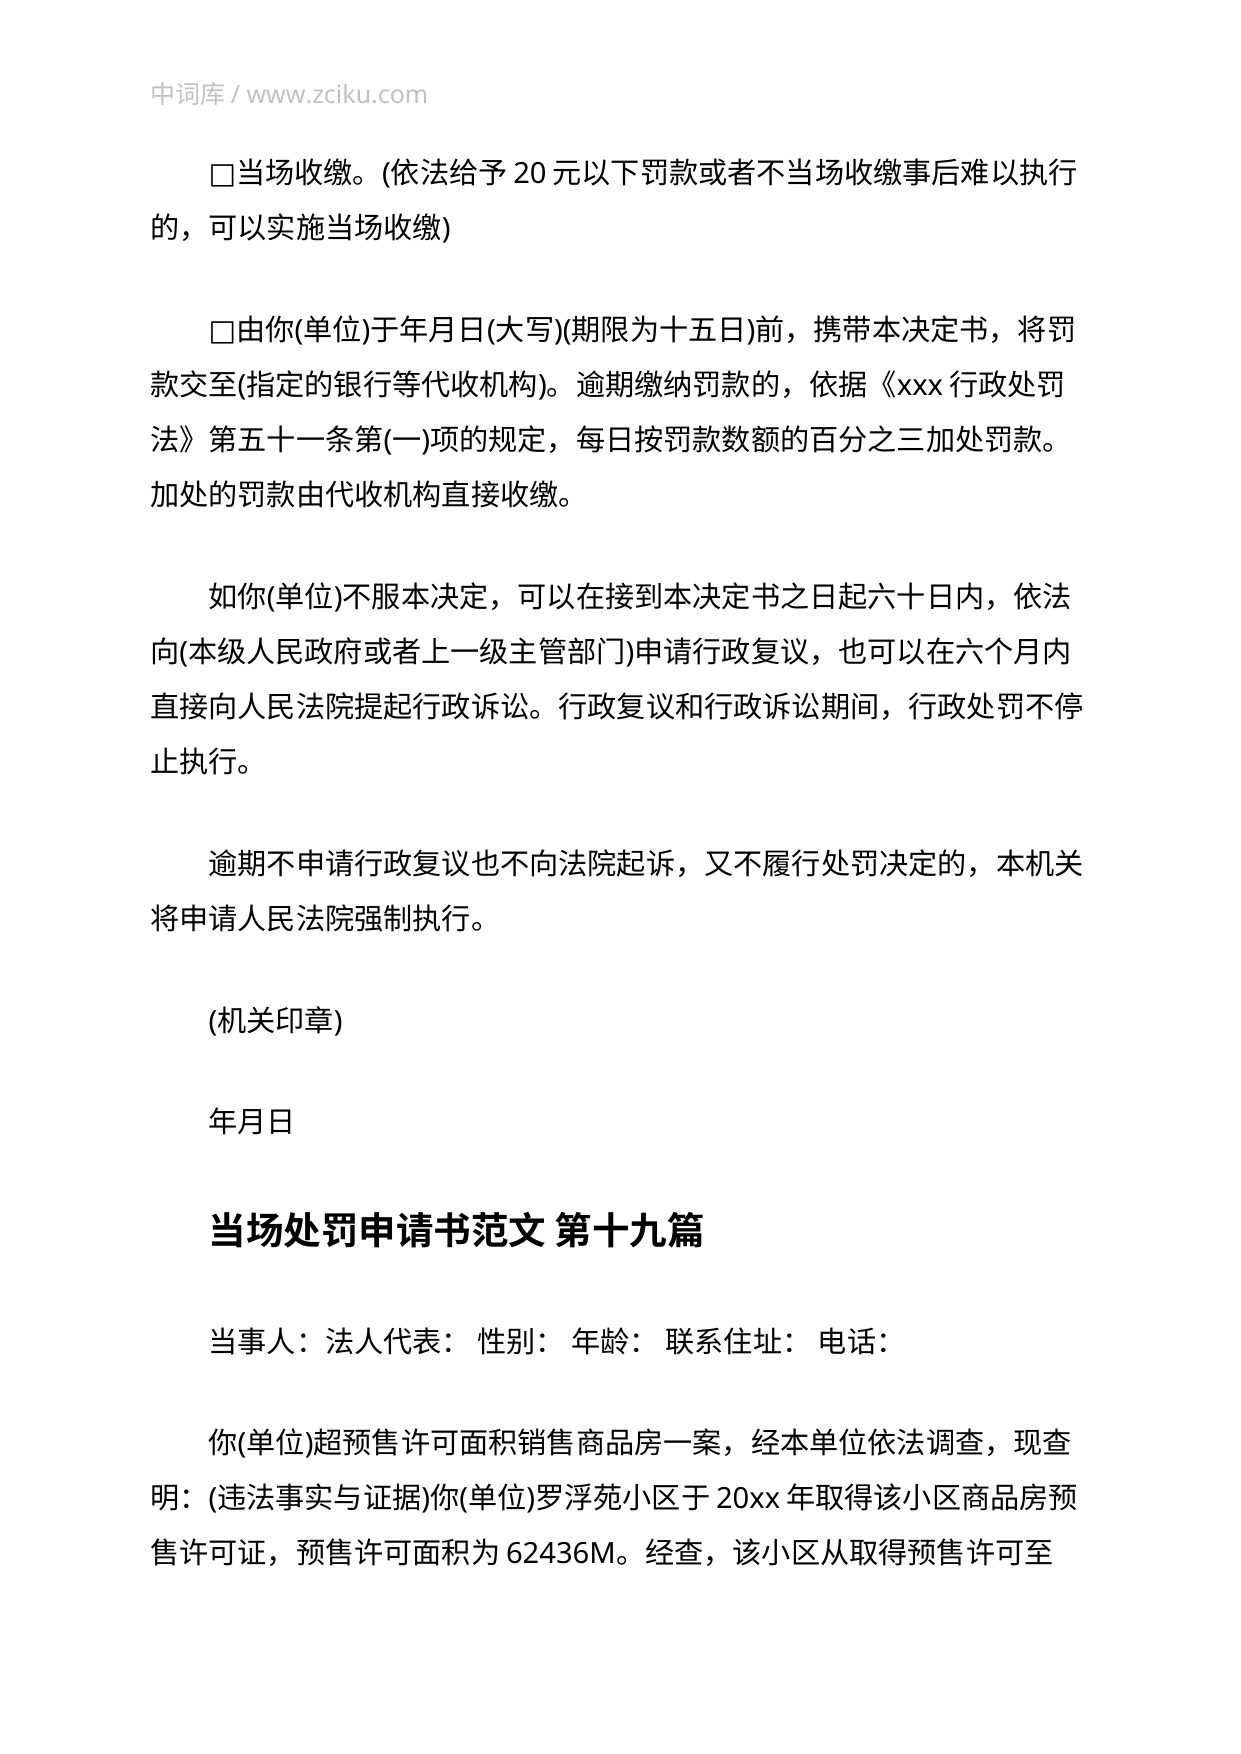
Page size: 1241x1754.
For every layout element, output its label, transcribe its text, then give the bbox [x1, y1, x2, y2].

text 年月日 [150, 1099, 1090, 1141]
text 当场处罚申请书范文 第十九篇 [150, 1201, 1090, 1255]
text □由你(单位)于年月日(大写)(期限为十五日)前，携带本决定书，将罚款交至(指定的银行等代收机构)。逾期缴纳罚款的，依据《xxx行政处罚法》第五十一条第(一)项的规定，每日按罚款数额的百分之三加处罚款。加处的罚款由代收机构直接收缴。 [150, 307, 1090, 514]
text □当场收缴。(依法给予20元以下罚款或者不当场收缴事后难以执行的，可以实施当场收缴) [150, 150, 1090, 247]
text 逾期不申请行政复议也不向法院起诉，又不履行处罚决定的，本机关将申请人民法院强制执行。 [150, 840, 1090, 938]
text 当事人：法人代表： 性别： 年龄： 联系住址： 电话： [150, 1318, 1090, 1361]
text 如你(单位)不服本决定，可以在接到本决定书之日起六十日内，依法向(本级人民政府或者上一级主管部门)申请行政复议，也可以在六个月内直接向人民法院提起行政诉讼。行政复议和行政诉讼期间，行政处罚不停止执行。 [150, 574, 1090, 781]
text (机关印章) [150, 997, 1090, 1039]
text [150, 1420, 1090, 1572]
